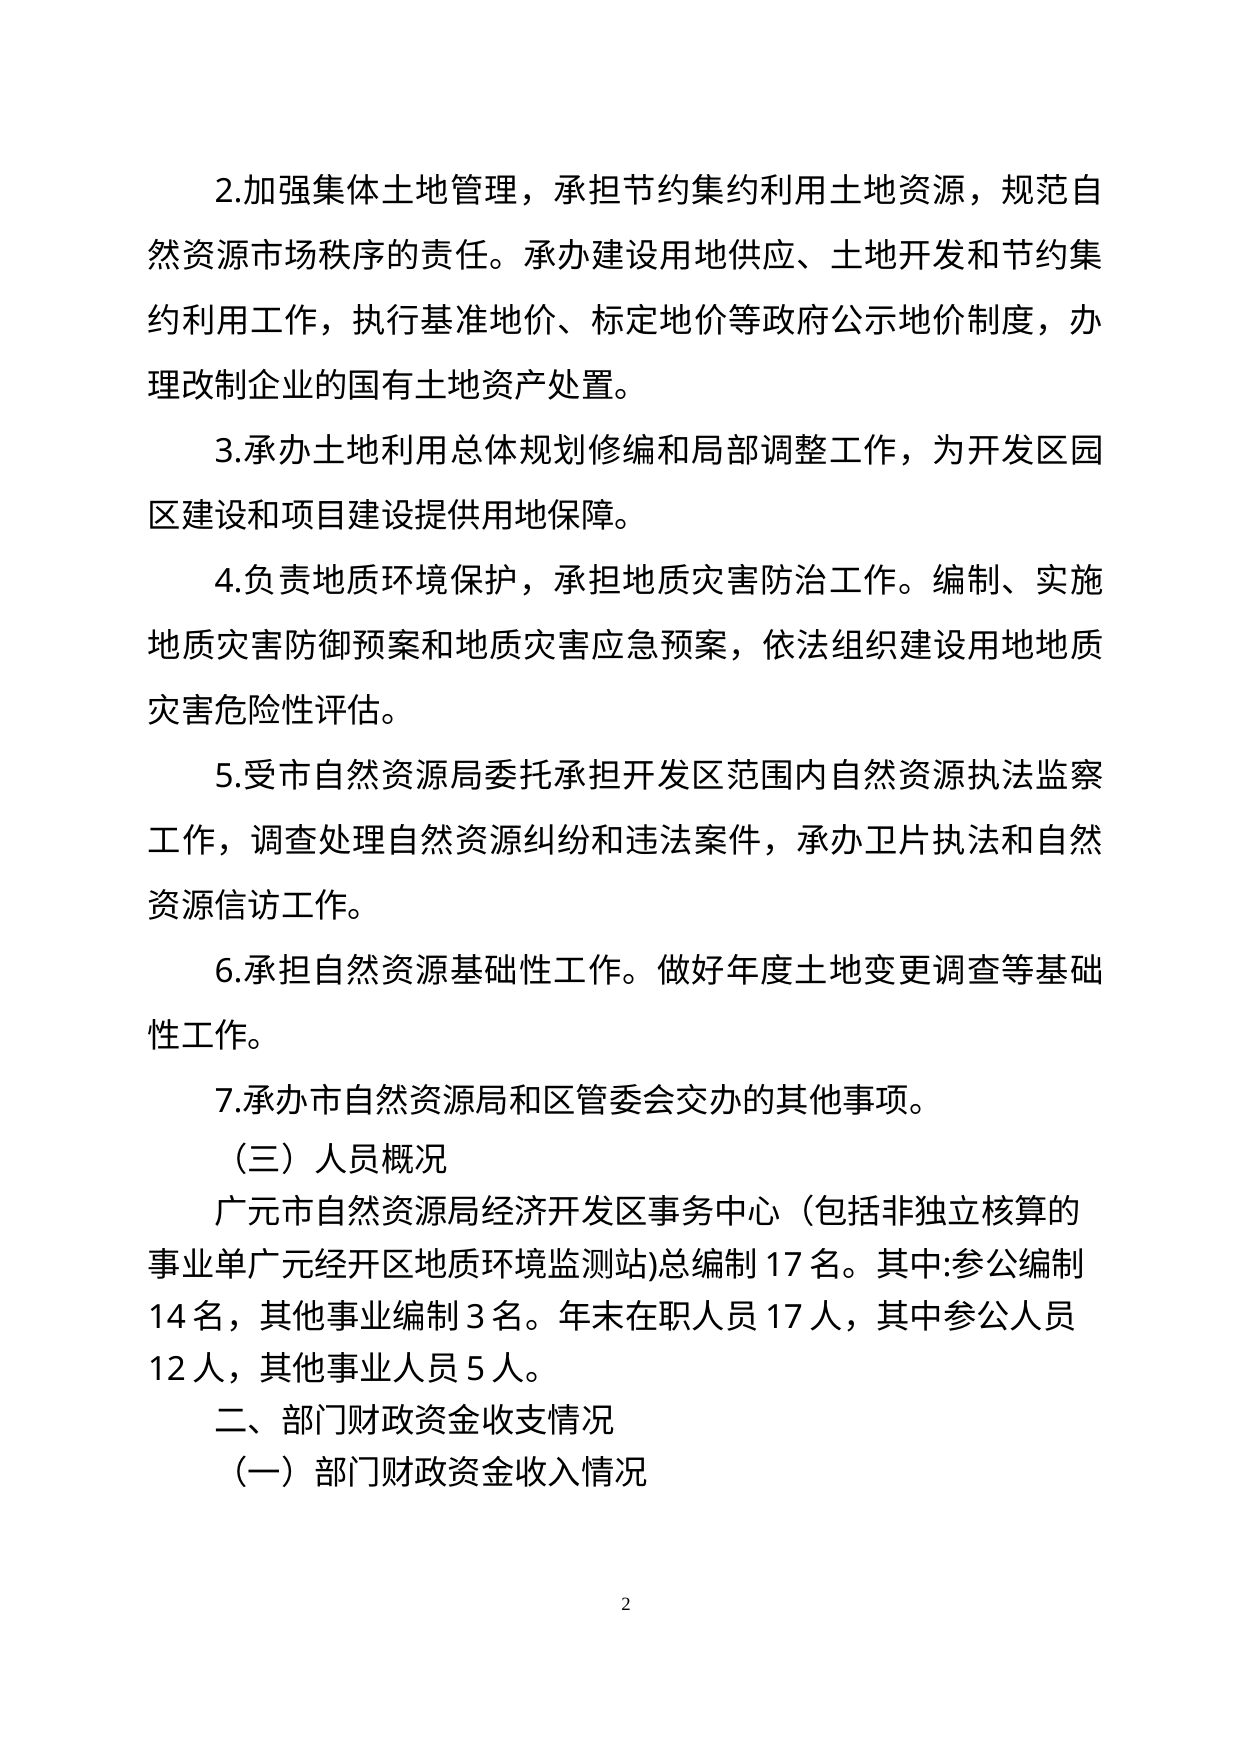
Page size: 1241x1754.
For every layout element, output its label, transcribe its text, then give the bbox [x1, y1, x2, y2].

text 4.负责地质环境保护，承担地质灾害防治工作。编制、实施地质灾害防御预案和地质灾害应急预案，依法组织建设用地地质灾害危险性评估。 [148, 545, 1104, 740]
text 3.承办土地利用总体规划修编和局部调整工作，为开发区园区建设和项目建设提供用地保障。 [148, 415, 1104, 545]
text （一）部门财政资金收入情况 [148, 1443, 1104, 1495]
text 二、部门财政资金收支情况 [148, 1391, 1104, 1443]
text 5.受市自然资源局委托承担开发区范围内自然资源执法监察工作，调查处理自然资源纠纷和违法案件，承办卫片执法和自然资源信访工作。 [148, 740, 1104, 935]
text 6.承担自然资源基础性工作。做好年度土地变更调查等基础性工作。 [148, 935, 1104, 1065]
text 2.加强集体土地管理，承担节约集约利用土地资源，规范自然资源市场秩序的责任。承办建设用地供应、土地开发和节约集约利用工作，执行基准地价、标定地价等政府公示地价制度，办理改制企业的国有土地资产处置。 [148, 155, 1104, 415]
text 7.承办市自然资源局和区管委会交办的其他事项。 [148, 1065, 1104, 1130]
text 广元市自然资源局经济开发区事务中心（包括非独立核算的事业单广元经开区地质环境监测站)总编制17名。其中:参公编制14名，其他事业编制3名。年末在职人员17人，其中参公人员12人，其他事业人员5人。 [148, 1182, 1104, 1391]
text （三）人员概况 [148, 1130, 1104, 1182]
